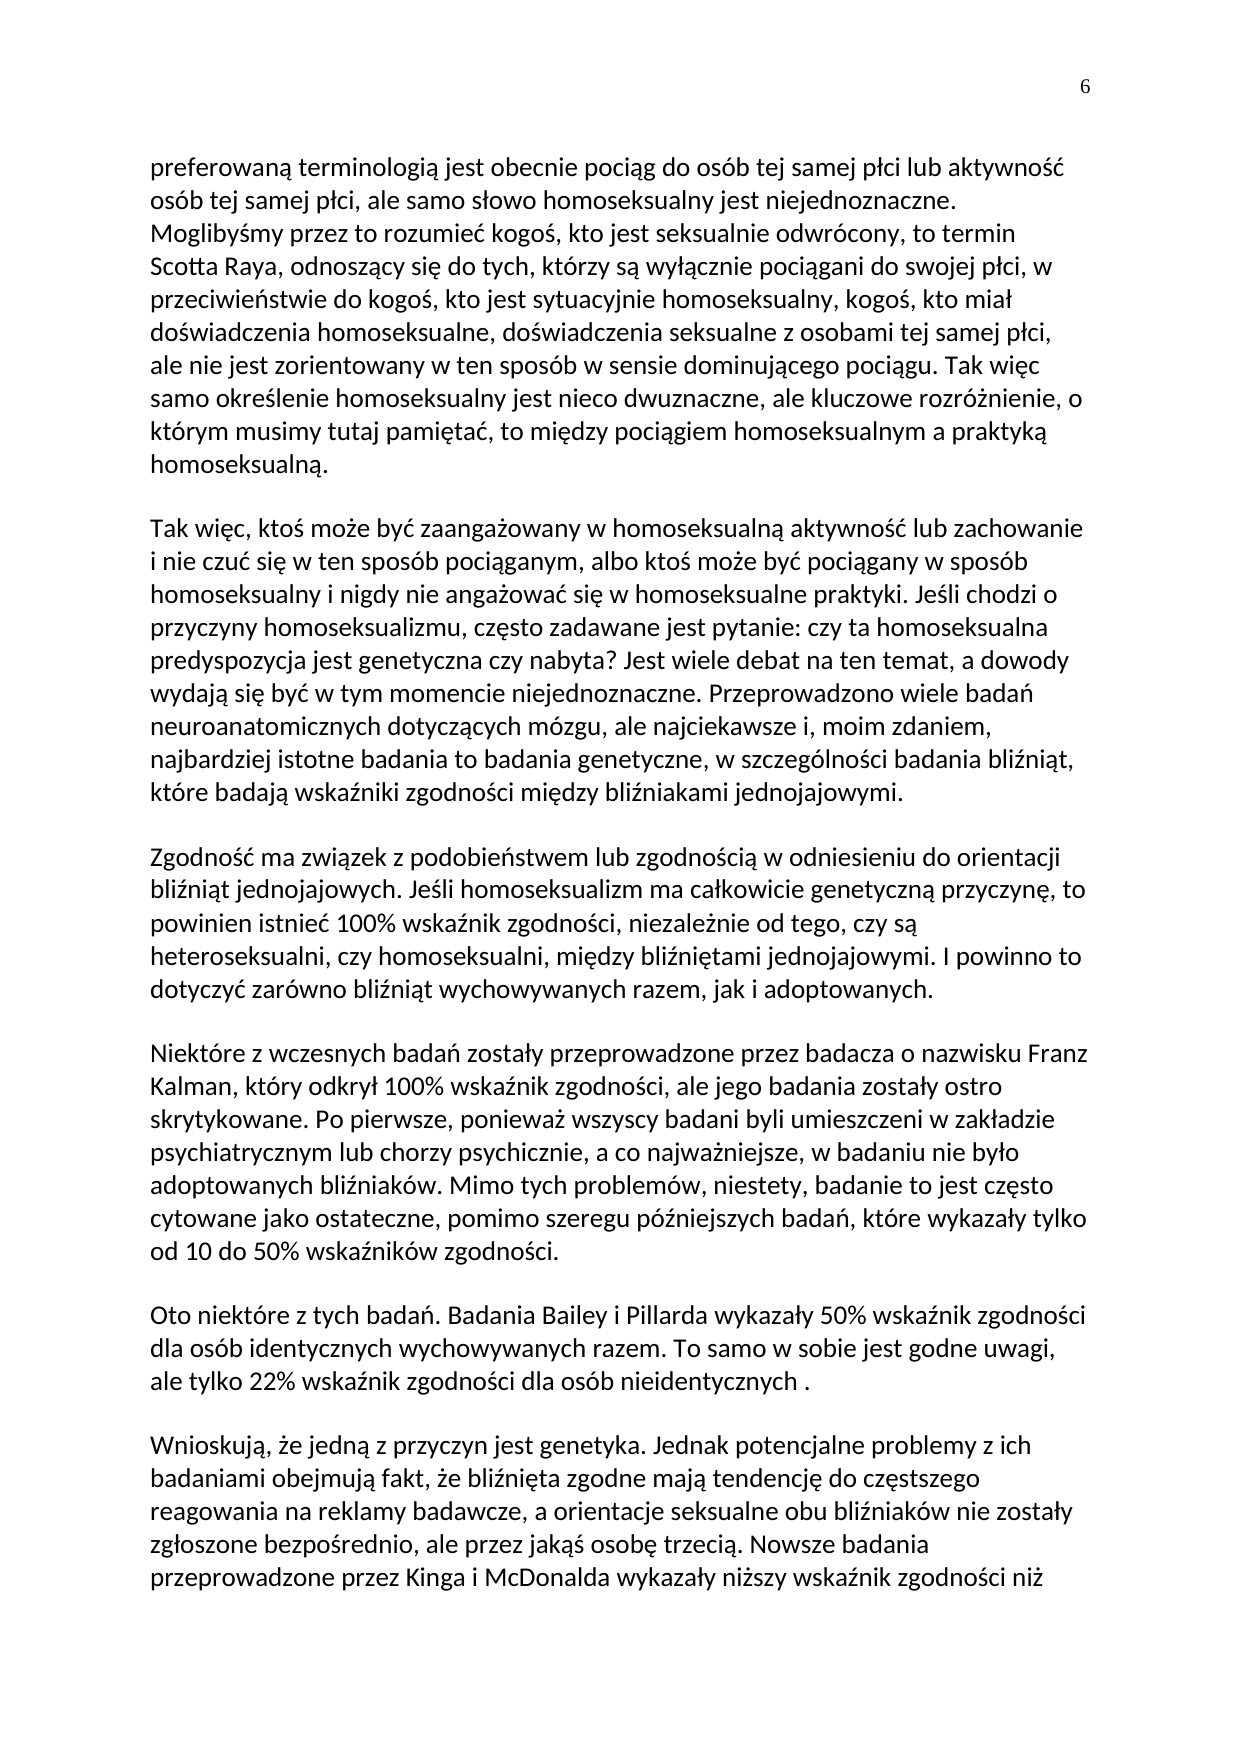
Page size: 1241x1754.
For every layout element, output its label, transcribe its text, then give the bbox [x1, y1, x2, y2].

text Niektóre z wczesnych badań zostały przeprowadzone przez badacza o nazwisku Franz Kalman, który odkrył 100% wskaźnik zgodności, ale jego badania zostały ostro skrytykowane. Po pierwsze, ponieważ wszyscy badani byli umieszczeni w zakładzie psychiatrycznym lub chorzy psychicznie, a co najważniejsze, w badaniu nie było adoptowanych bliźniaków. Mimo tych problemów, niestety, badanie to jest często cytowane jako ostateczne, pomimo szeregu późniejszych badań, które wykazały tylko od 10 do 50% wskaźników zgodności. [150, 1036, 1090, 1267]
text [150, 1428, 1090, 1593]
text Zgodność ma związek z podobieństwem lub zgodnością w odniesieniu do orientacji bliźniąt jednojajowych. Jeśli homoseksualizm ma całkowicie genetyczną przyczynę, to powinien istnieć 100% wskaźnik zgodności, niezależnie od tego, czy są heteroseksualni, czy homoseksualni, między bliźniętami jednojajowymi. I powinno to dotyczyć zarówno bliźniąt wychowywanych razem, jak i adoptowanych. [150, 840, 1090, 1005]
text Tak więc, ktoś może być zaangażowany w homoseksualną aktywność lub zachowanie i nie czuć się w ten sposób pociąganym, albo ktoś może być pociągany w sposób homoseksualny i nigdy nie angażować się w homoseksualne praktyki. Jeśli chodzi o przyczyny homoseksualizmu, często zadawane jest pytanie: czy ta homoseksualna predyspozycja jest genetyczna czy nabyta? Jest wiele debat na ten temat, a dowody wydają się być w tym momencie niejednoznaczne. Przeprowadzono wiele badań neuroanatomicznych dotyczących mózgu, ale najciekawsze i, moim zdaniem, najbardziej istotne badania to badania genetyczne, w szczególności badania bliźniąt, które badają wskaźniki zgodności między bliźniakami jednojajowymi. [150, 511, 1090, 808]
text Oto niektóre z tych badań. Badania Bailey i Pillarda wykazały 50% wskaźnik zgodności dla osób identycznych wychowywanych razem. To samo w sobie jest godne uwagi, ale tylko 22% wskaźnik zgodności dla osób nieidentycznych . [150, 1298, 1090, 1397]
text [150, 150, 1090, 480]
